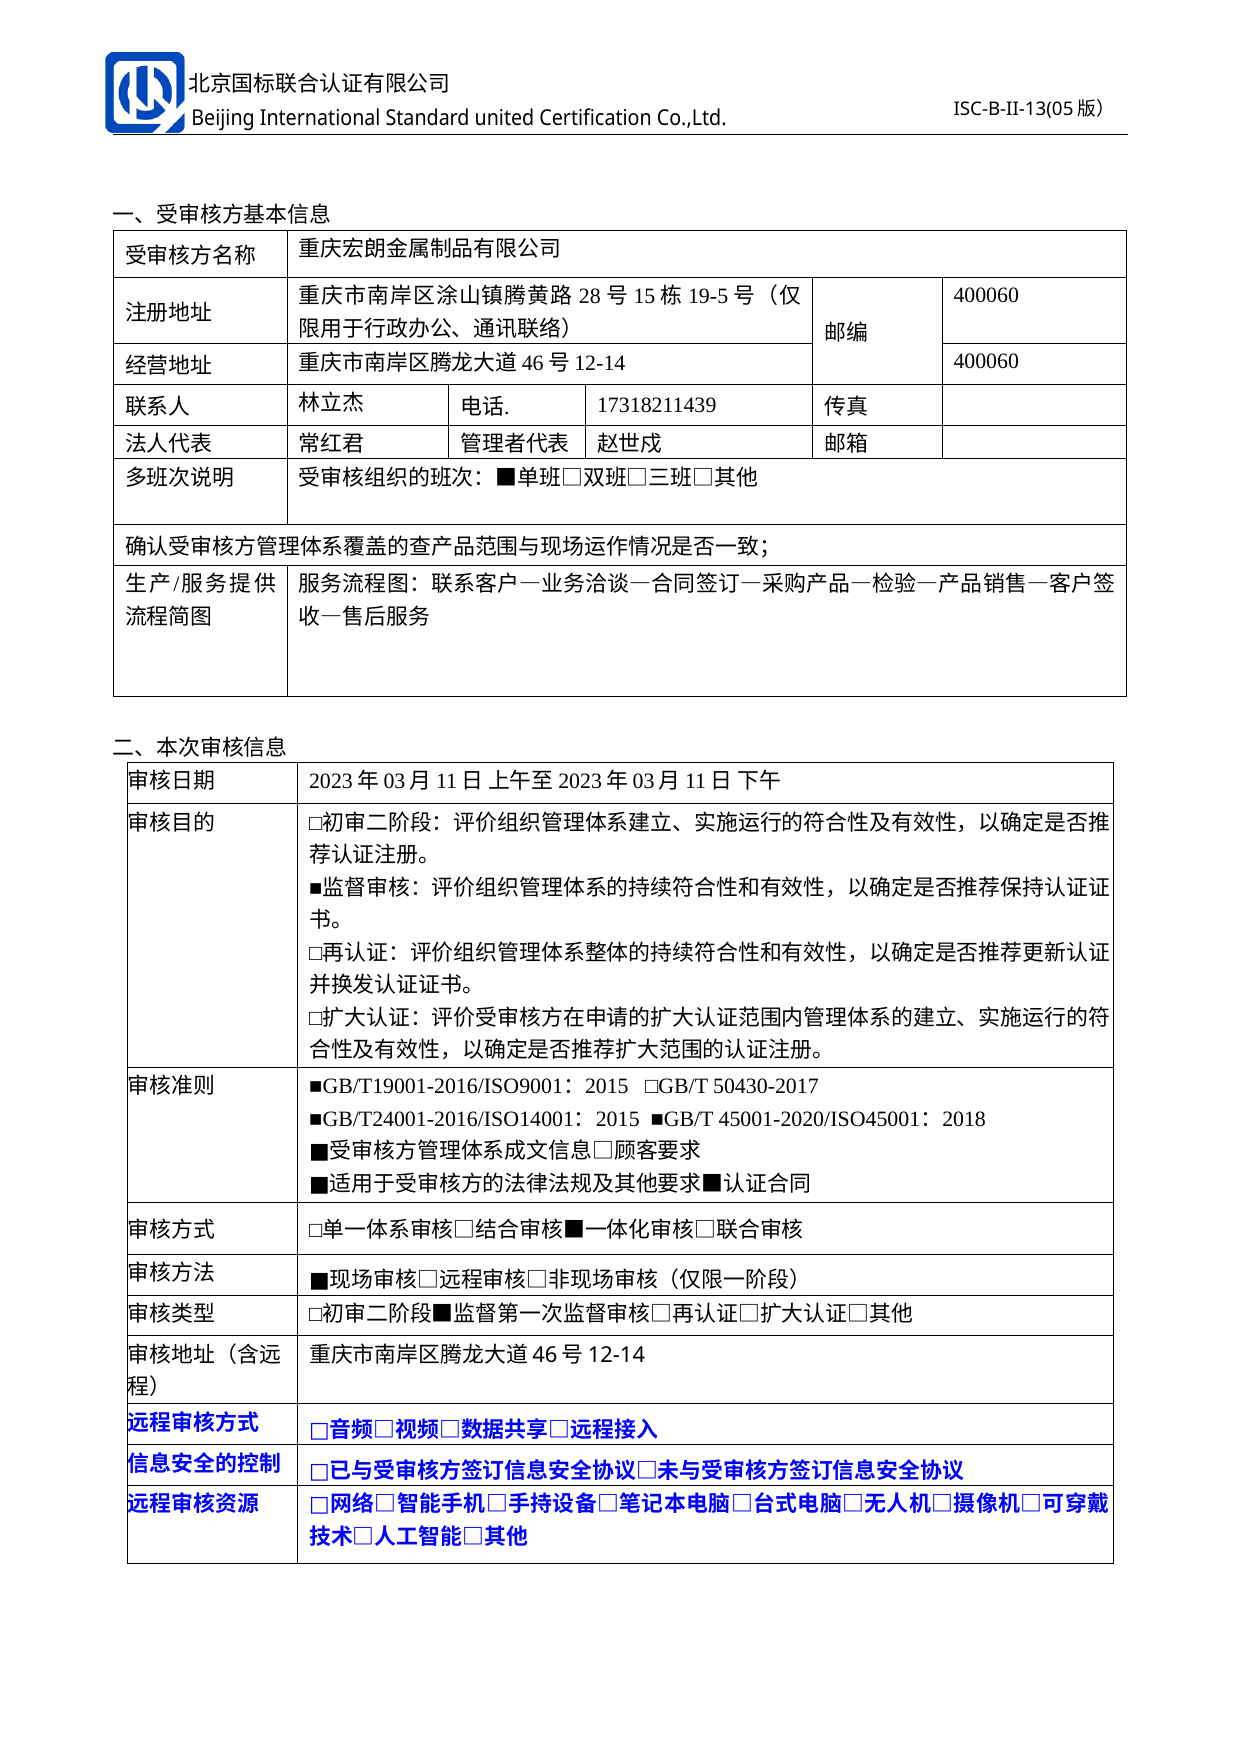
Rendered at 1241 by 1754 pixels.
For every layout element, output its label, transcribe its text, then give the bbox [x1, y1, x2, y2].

table_cell 多班次说明 [114, 459, 287, 524]
table_cell 重庆市南岸区腾龙大道46号12-14 [288, 344, 812, 384]
table_cell 审核目的 [128, 804, 297, 1067]
table_cell 法人代表 [114, 426, 287, 458]
table_cell 赵世戍 [586, 426, 812, 458]
table_cell 林立杰 [288, 385, 448, 425]
table_cell 服务流程图：联系客户—业务洽谈—合同签订—采购产品—检验—产品销售—客户签收—售后服务 [288, 566, 1126, 696]
picture [105, 52, 185, 133]
table_cell ■现场审核□远程审核□非现场审核（仅限一阶段） [298, 1255, 1113, 1294]
table_cell 远程审核方式 [128, 1404, 297, 1444]
table_cell 审核方式 [128, 1203, 297, 1253]
table_cell 生产/服务提供流程简图 [114, 566, 287, 696]
table_cell 确认受审核方管理体系覆盖的查产品范围与现场运作情况是否一致； [114, 525, 1126, 565]
table_header 受审核方名称 [114, 231, 287, 277]
table_header 重庆宏朗金属制品有限公司 [288, 231, 1126, 277]
table_header 2023年03月11日 上午至2023年03月11日 下午 [298, 763, 1113, 803]
table_cell [943, 385, 1126, 425]
table_cell 邮箱 [813, 426, 942, 458]
table_cell 联系人 [114, 385, 287, 425]
table_cell 管理者代表 [449, 426, 585, 458]
table_cell 审核方法 [128, 1255, 297, 1294]
table_cell 信息安全的控制 [128, 1445, 297, 1485]
text 二、本次审核信息 [112, 729, 1128, 762]
table_cell 远程审核资源 [128, 1486, 297, 1563]
table_cell [943, 426, 1126, 458]
table_cell □已与受审核方签订信息安全协议□未与受审核方签订信息安全协议 [298, 1445, 1113, 1485]
table_cell □单一体系审核□结合审核■一体化审核□联合审核 [298, 1203, 1113, 1253]
table_cell 审核准则 [128, 1068, 297, 1202]
table_cell □初审二阶段：评价组织管理体系建立、实施运行的符合性及有效性，以确定是否推荐认证注册。 ■监督审核：评价组织管理体系的持续符合性和有效性，以确定是否推荐保持认证证书。 □再认证：评价组织管理体系整体的持续符合性和有效性，以确定是否推荐更新认证并换发认证证书。 □扩大认证：评价受审核方在申请的扩大认证范围内管理体系的建立、实施运行的符合性及有效性，以确定是否推荐扩大范围的认证注册。 □其他： [298, 804, 1113, 1067]
table_cell ■GB/T19001-2016/ISO9001：2015 □GB/T 50430-2017 ■GB/T24001-2016/ISO14001：2015 ■GB/T 45001-2020/ISO45001：2018 ■受审核方管理体系成文信息□顾客要求 ■适用于受审核方的法律法规及其他要求■认证合同 [298, 1068, 1113, 1202]
table_cell 受审核组织的班次：■单班□双班□三班□其他 [288, 459, 1126, 524]
table_cell 重庆市南岸区涂山镇腾黄路28号15栋19-5号（仅限用于行政办公、通讯联络） [288, 278, 812, 343]
table_cell 注册地址 [114, 278, 287, 343]
table_cell 电话. [449, 385, 585, 425]
table_cell 常红君 [288, 426, 448, 458]
table_cell 400060 [943, 344, 1126, 384]
table_cell 经营地址 [114, 344, 287, 384]
table_cell 400060 [943, 278, 1126, 343]
table_cell 审核类型 [128, 1296, 297, 1335]
table_header 审核日期 [128, 763, 297, 803]
table_cell 传真 [813, 385, 942, 425]
table_cell □初审二阶段■监督第一次监督审核□再认证□扩大认证□其他 [298, 1296, 1113, 1335]
table_cell □网络□智能手机□手持设备□笔记本电脑□台式电脑□无人机□摄像机□可穿戴技术□人工智能□其他 [298, 1486, 1113, 1563]
table_cell 17318211439 [586, 385, 812, 425]
table_cell 邮编 [813, 278, 942, 384]
text 一、受审核方基本信息 [112, 197, 1128, 229]
table_cell 审核地址（含远程） [128, 1336, 297, 1403]
table_cell 重庆市南岸区腾龙大道46号12-14 [298, 1336, 1113, 1403]
table_cell □音频□视频□数据共享□远程接入 [298, 1404, 1113, 1444]
